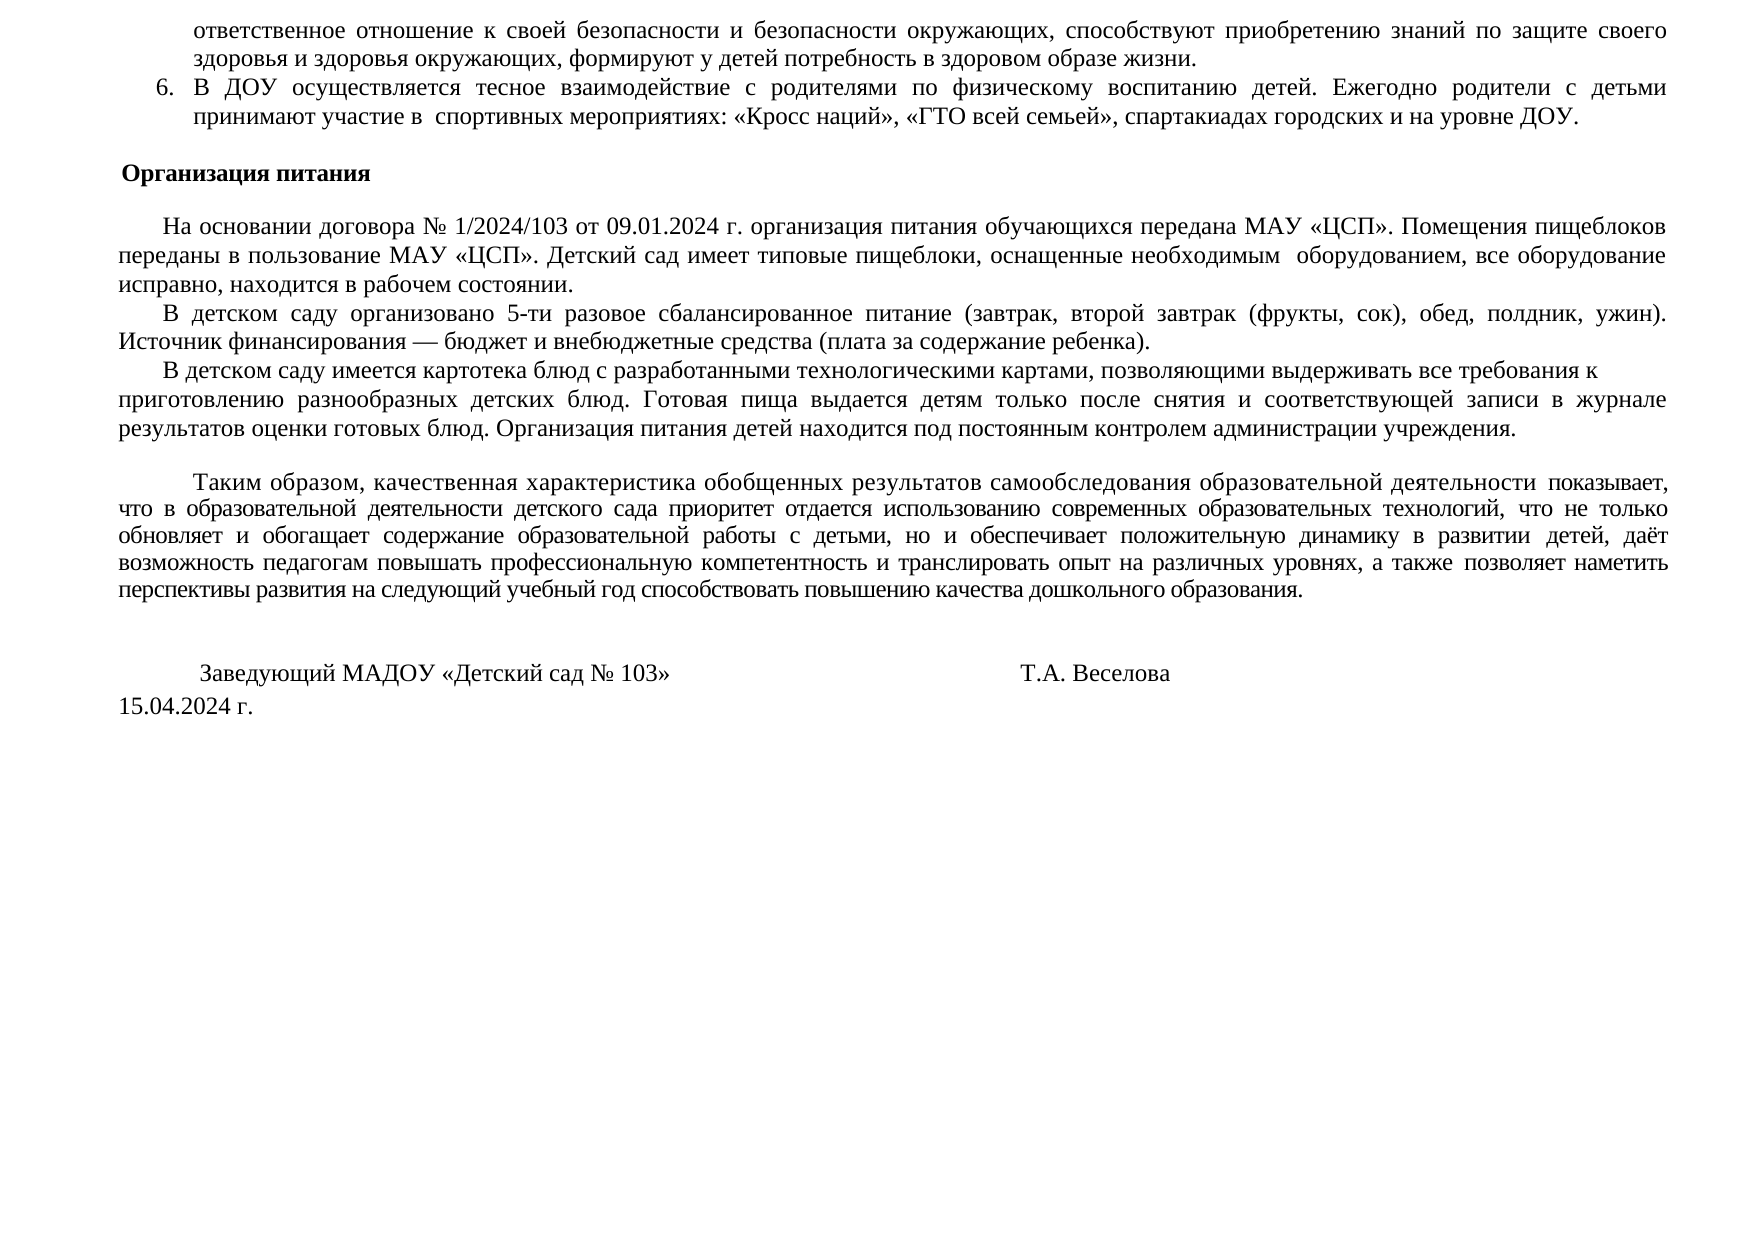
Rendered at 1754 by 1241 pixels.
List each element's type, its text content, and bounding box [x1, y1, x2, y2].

text 15.04.2024 г. [118, 691, 1668, 720]
text приготовлению разнообразных детских блюд. Готовая пища выдается детям только после снятия и соответствующей записи в журнале результатов оценки готовых блюд. Организация питания детей находится под постоянным контролем администрации учреждения. [118, 384, 1668, 441]
text Таким образом, качественная характеристика обобщенных результатов самообследования образовательной деятельности показывает, что в образовательной деятельности детского сада приоритет отдается использованию современных образовательных технологий, что не только обновляет и обогащает содержание образовательной работы с детьми, но и обеспечивает положительную динамику в развитии детей, даёт возможность педагогам повышать профессиональную компетентность и транслировать опыт на различных уровнях, а также позволяет наметить перспективы развития на следующий учебный год способствовать повышению качества дошкольного образования. [118, 468, 1668, 603]
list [156, 15, 1668, 72]
text Организация питания [121, 158, 1668, 187]
list В ДОУ осуществляется тесное взаимодействие с родителями по физическому воспитанию детей. Ежегодно родители с детьми принимают участие в спортивных мероприятиях: «Кросс наций», «ГТО всей семьей», спартакиадах городских и на уровне ДОУ. [156, 72, 1668, 130]
text В детском саду имеется картотека блюд с разработанными технологическими картами, позволяющими выдерживать все требования к [118, 355, 1668, 384]
text В детском саду организовано 5-ти разовое сбалансированное питание (завтрак, второй завтрак (фрукты, сок), обед, полдник, ужин). Источник финансирования — бюджет и внебюджетные средства (плата за содержание ребенка). [118, 298, 1668, 355]
text Заведующий МАДОУ «Детский сад № 103» Т.А. Веселова [118, 658, 1668, 687]
text На основании договора № 1/2024/103 от 09.01.2024 г. организация питания обучающихся передана МАУ «ЦСП». Помещения пищеблоков переданы в пользование МАУ «ЦСП». Детский сад имеет типовые пищеблоки, оснащенные необходимым оборудованием, все оборудование исправно, находится в рабочем состоянии. [118, 211, 1668, 298]
